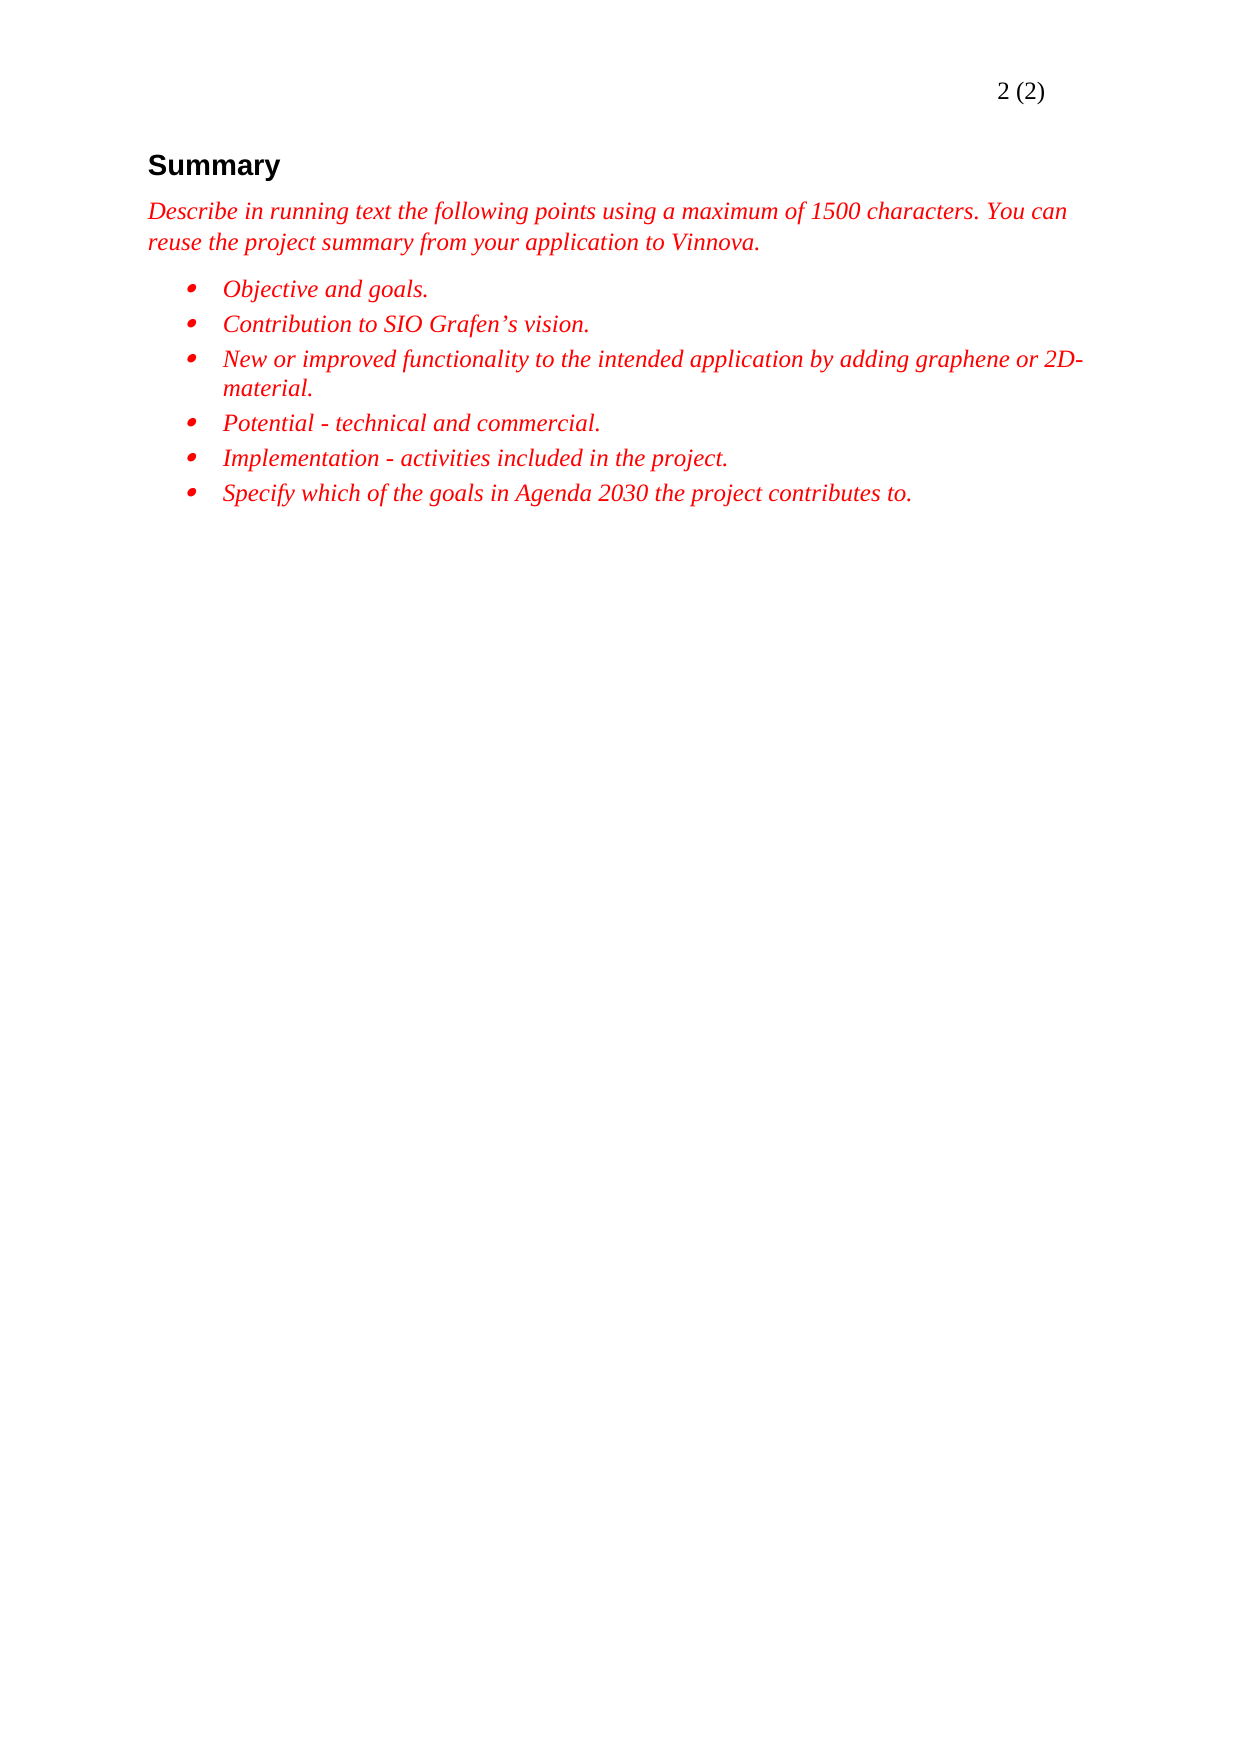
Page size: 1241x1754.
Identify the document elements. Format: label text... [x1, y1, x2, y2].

list New or improved functionality to the intended application by adding graphene or 2D-material. [185, 344, 1093, 401]
list Implementation - activities included in the project. [185, 443, 1093, 471]
subtitle Summary [148, 148, 1093, 181]
text Describe in running text the following points using a maximum of 1500 characters. You can reuse the project summary from your application to Vinnova. [148, 194, 1093, 256]
list Objective and goals. [185, 274, 1093, 303]
list Contribution to SIO Grafen’s vision. [185, 309, 1093, 338]
list Potential - technical and commercial. [185, 408, 1093, 436]
list Specify which of the goals in Agenda 2030 the project contributes to. [185, 478, 1093, 506]
